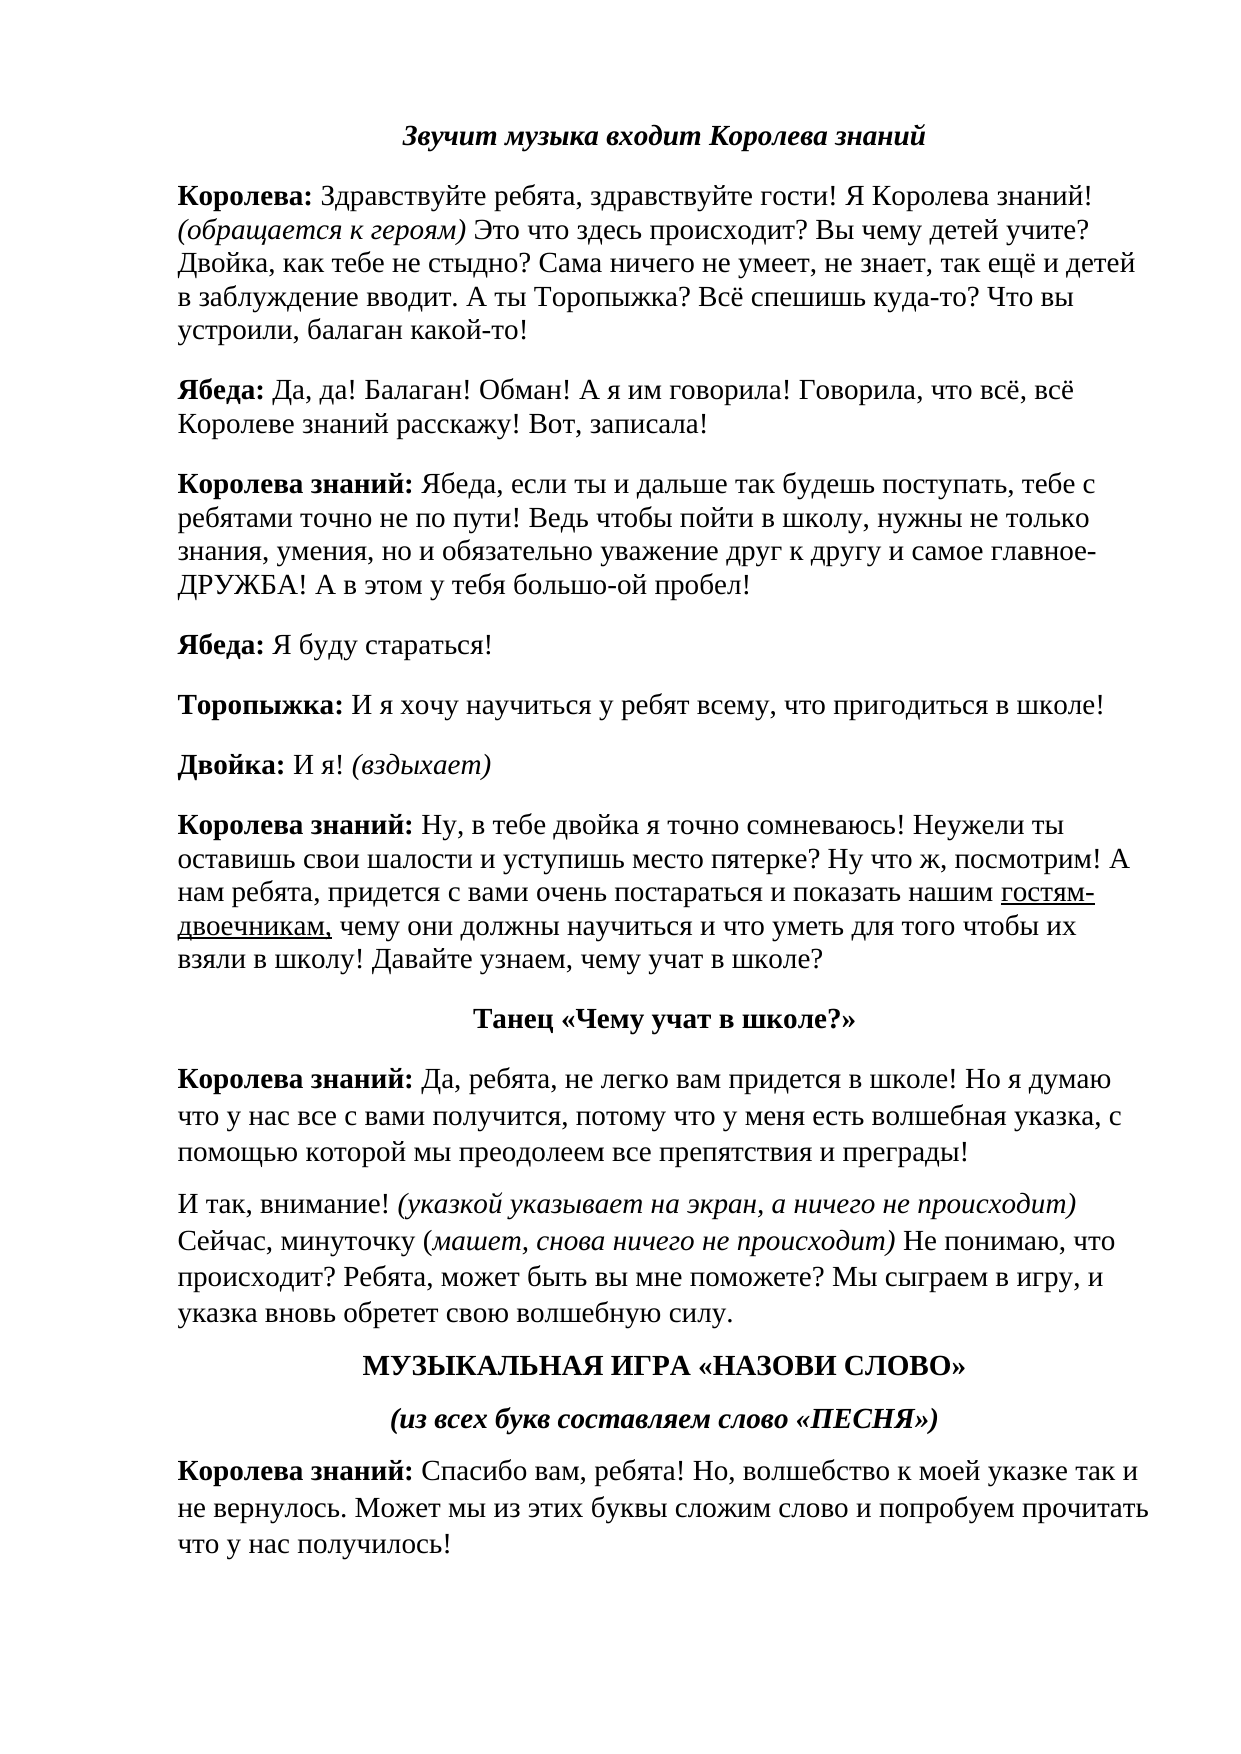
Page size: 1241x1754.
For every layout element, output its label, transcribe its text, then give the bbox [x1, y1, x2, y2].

text Двойка: И я! (вздыхает) [177, 747, 1152, 781]
text Королева знаний: Ябеда, если ты и дальше так будешь поступать, тебе с ребятами точно не по пути! Ведь чтобы пойти в школу, нужны не только знания, умения, но и обязательно уважение друг к другу и самое главное-ДРУЖБА! А в этом у тебя большо-ой пробел! [177, 466, 1152, 600]
text Торопыжка: И я хочу научиться у ребят всему, что пригодиться в школе! [177, 687, 1152, 721]
text Ябеда: Да, да! Балаган! Обман! А я им говорила! Говорила, что всё, всё Королеве знаний расскажу! Вот, записала! [177, 372, 1152, 439]
text Королева знаний: Ну, в тебе двойка я точно сомневаюсь! Неужели ты оставишь свои шалости и уступишь место пятерке? Ну что ж, посмотрим! А нам ребята, придется с вами очень постараться и показать нашим гостям-двоечникам, чему они должны научиться и что уметь для того чтобы их взяли в школу! Давайте узнаем, чему учат в школе? [177, 807, 1152, 975]
text Королева знаний: Спасибо вам, ребята! Но, волшебство к моей указке так и не вернулось. Может мы из этих буквы сложим слово и попробуем прочитать что у нас получилось! [177, 1453, 1152, 1559]
text И так, внимание! (указкой указывает на экран, а ничего не происходит) Сейчас, минуточку (машет, снова ничего не происходит) Не понимаю, что происходит? Ребята, может быть вы мне поможете? Мы сыграем в игру, и указка вновь обретет свою волшебную силу. [177, 1187, 1152, 1329]
text Ябеда: Я буду стараться! [177, 627, 1152, 660]
text Королева знаний: Да, ребята, не легко вам придется в школе! Но я думаю что у нас все с вами получится, потому что у меня есть волшебная указка, с помощью которой мы преодолеем все препятствия и преграды! [177, 1062, 1152, 1167]
text МУЗЫКАЛЬНАЯ ИГРА «НАЗОВИ СЛОВО» [177, 1348, 1152, 1381]
text Королева: Здравствуйте ребята, здравствуйте гости! Я Королева знаний! (обращается к героям) Это что здесь происходит? Вы чему детей учите? Двойка, как тебе не стыдно? Сама ничего не умеет, не знает, так ещё и детей в заблуждение вводит. А ты Торопыжка? Всё спешишь куда-то? Что вы устроили, балаган какой-то! [177, 178, 1152, 346]
text Звучит музыка входит Королева знаний [177, 118, 1152, 152]
text (из всех букв составляем слово «ПЕСНЯ») [177, 1401, 1152, 1434]
text Танец «Чему учат в школе?» [177, 1001, 1152, 1035]
